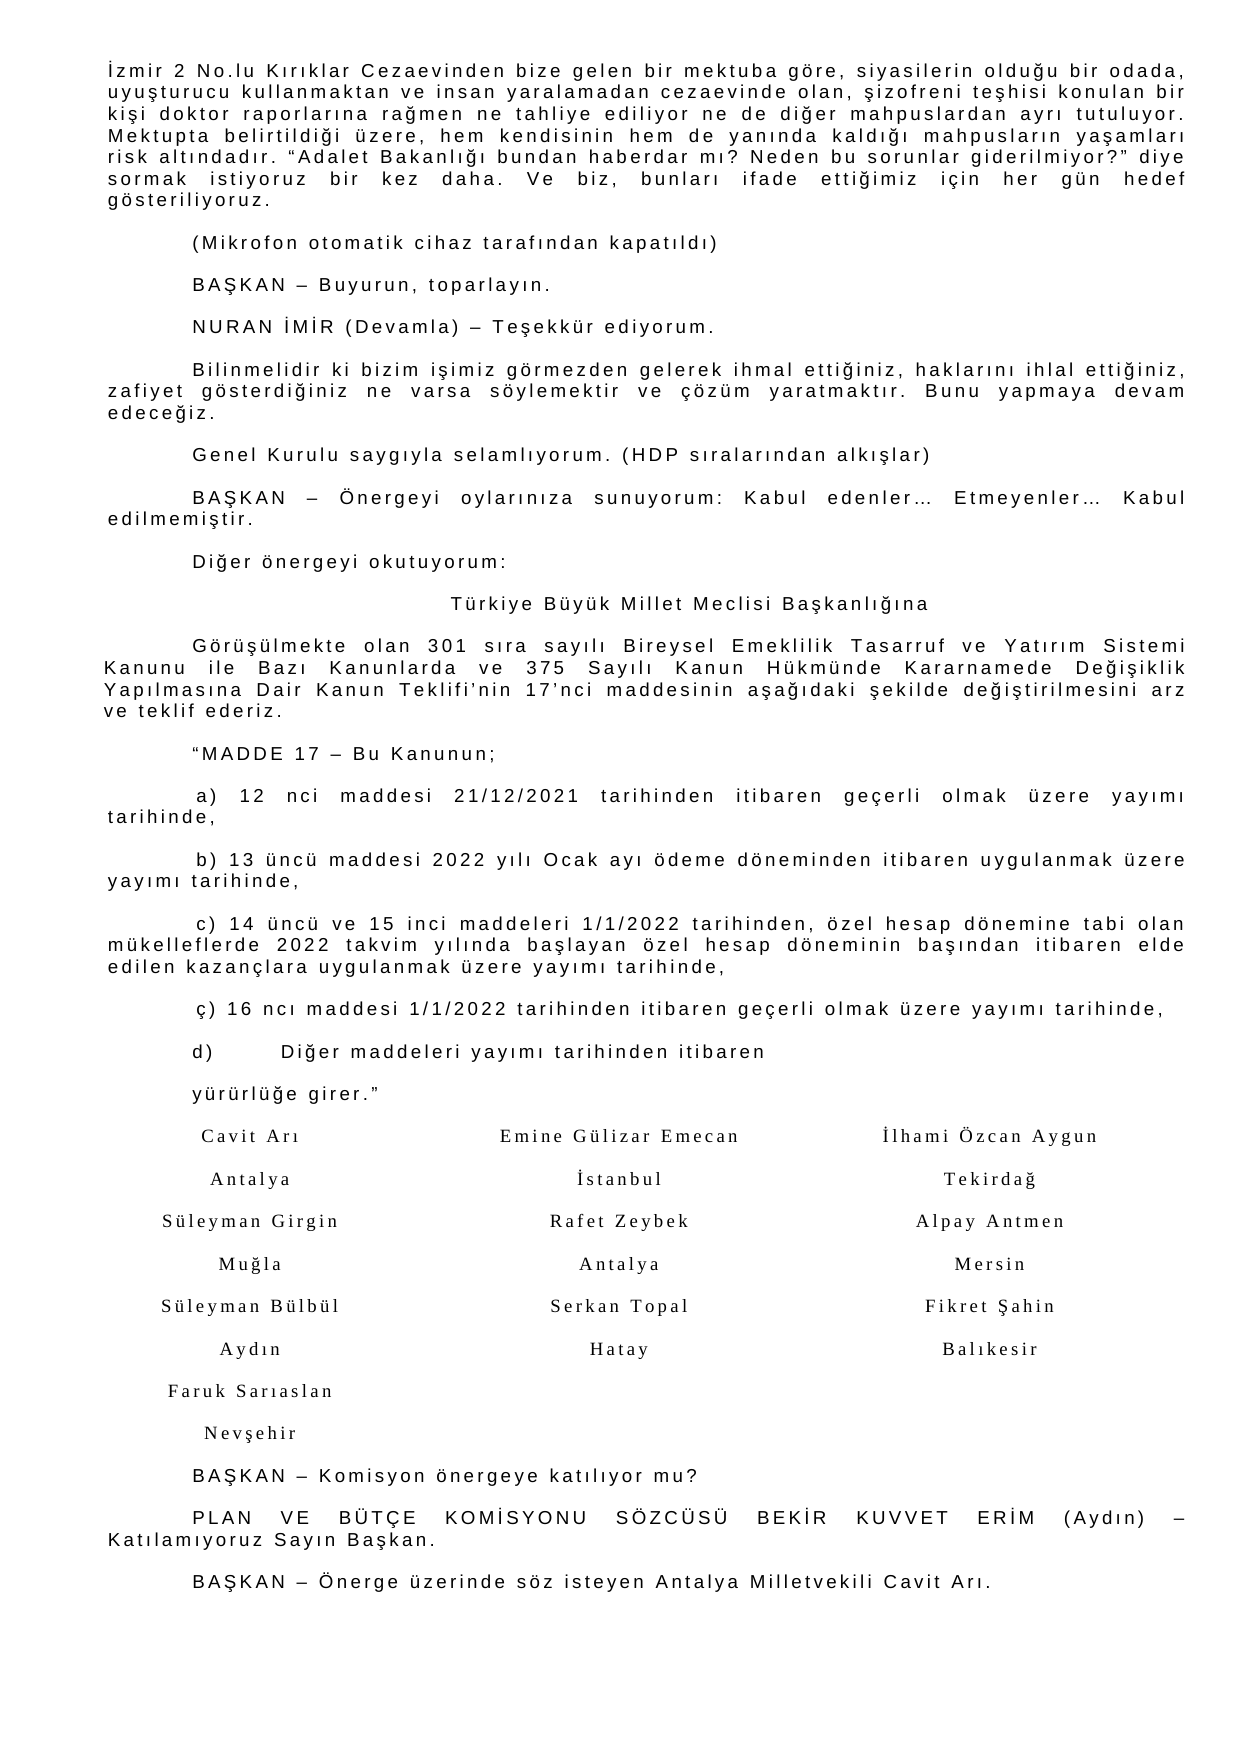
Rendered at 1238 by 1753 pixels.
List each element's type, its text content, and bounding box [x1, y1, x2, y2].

text PLAN VE BÜTÇE KOMİSYONU SÖZCÜSÜ BEKİR KUVVET ERİM (Aydın) – Katılamıyoruz Sayın Başkan. [108, 1507, 1186, 1550]
text Süleyman Bülbül Serkan Topal Fikret Şahin [108, 1295, 1186, 1317]
text d) Diğer maddeleri yayımı tarihinden itibaren [103, 1041, 1186, 1062]
text b) 13 üncü maddesi 2022 yılı Ocak ayı ödeme döneminden itibaren uygulanmak üzere yayımı tarihinde, [108, 849, 1186, 892]
text Diğer önergeyi okutuyorum: [108, 551, 1186, 572]
text c) 14 üncü ve 15 inci maddeleri 1/1/2022 tarihinden, özel hesap dönemine tabi olan mükelleflerde 2022 takvim yılında başlayan özel hesap döneminin başından itibaren elde edilen kazançlara uygulanmak üzere yayımı tarihinde, [108, 913, 1186, 977]
text BAŞKAN – Buyurun, toparlayın. [108, 274, 1186, 295]
text yürürlüğe girer.” [103, 1083, 1186, 1104]
text BAŞKAN – Önergeyi oylarınıza sunuyorum: Kabul edenler… Etmeyenler… Kabul edilmemiştir. [108, 487, 1186, 530]
text Genel Kurulu saygıyla selamlıyorum. (HDP sıralarından alkışlar) [108, 444, 1186, 466]
text Antalya İstanbul Tekirdağ [108, 1168, 1186, 1189]
text (Mikrofon otomatik cihaz tarafından kapatıldı) [108, 231, 1186, 253]
text Nevşehir [108, 1422, 1186, 1444]
text BAŞKAN – Önerge üzerinde söz isteyen Antalya Milletvekili Cavit Arı. [108, 1571, 1186, 1592]
text “MADDE 17 – Bu Kanunun; [103, 742, 1186, 764]
text NURAN İMİR (Devamla) – Teşekkür ediyorum. [108, 316, 1186, 338]
text Türkiye Büyük Millet Meclisi Başkanlığına [103, 593, 1186, 614]
text ç) 16 ncı maddesi 1/1/2022 tarihinden itibaren geçerli olmak üzere yayımı tarihinde, [108, 998, 1186, 1020]
text BAŞKAN – Komisyon önergeye katılıyor mu? [108, 1464, 1186, 1486]
text Aydın Hatay Balıkesir [108, 1337, 1186, 1359]
text Görüşülmekte olan 301 sıra sayılı Bireysel Emeklilik Tasarruf ve Yatırım Sistemi Kanunu ile Bazı Kanunlarda ve 375 Sayılı Kanun Hükmünde Kararnamede Değişiklik Yapılmasına Dair Kanun Teklifi’nin 17’nci maddesinin aşağıdaki şekilde değiştirilmesini arz ve teklif ederiz. [103, 635, 1186, 722]
text a) 12 nci maddesi 21/12/2021 tarihinden itibaren geçerli olmak üzere yayımı tarihinde, [108, 785, 1186, 828]
text Bilinmelidir ki bizim işimiz görmezden gelerek ihmal ettiğiniz, haklarını ihlal ettiğiniz, zafiyet gösterdiğiniz ne varsa söylemektir ve çözüm yaratmaktır. Bunu yapmaya devam edeceğiz. [108, 359, 1186, 423]
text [108, 60, 1186, 211]
text Muğla Antalya Mersin [108, 1253, 1186, 1274]
text Faruk Sarıaslan [108, 1380, 1186, 1401]
text Cavit Arı Emine Gülizar Emecan İlhami Özcan Aygun [108, 1125, 1186, 1147]
text Süleyman Girgin Rafet Zeybek Alpay Antmen [108, 1210, 1186, 1232]
